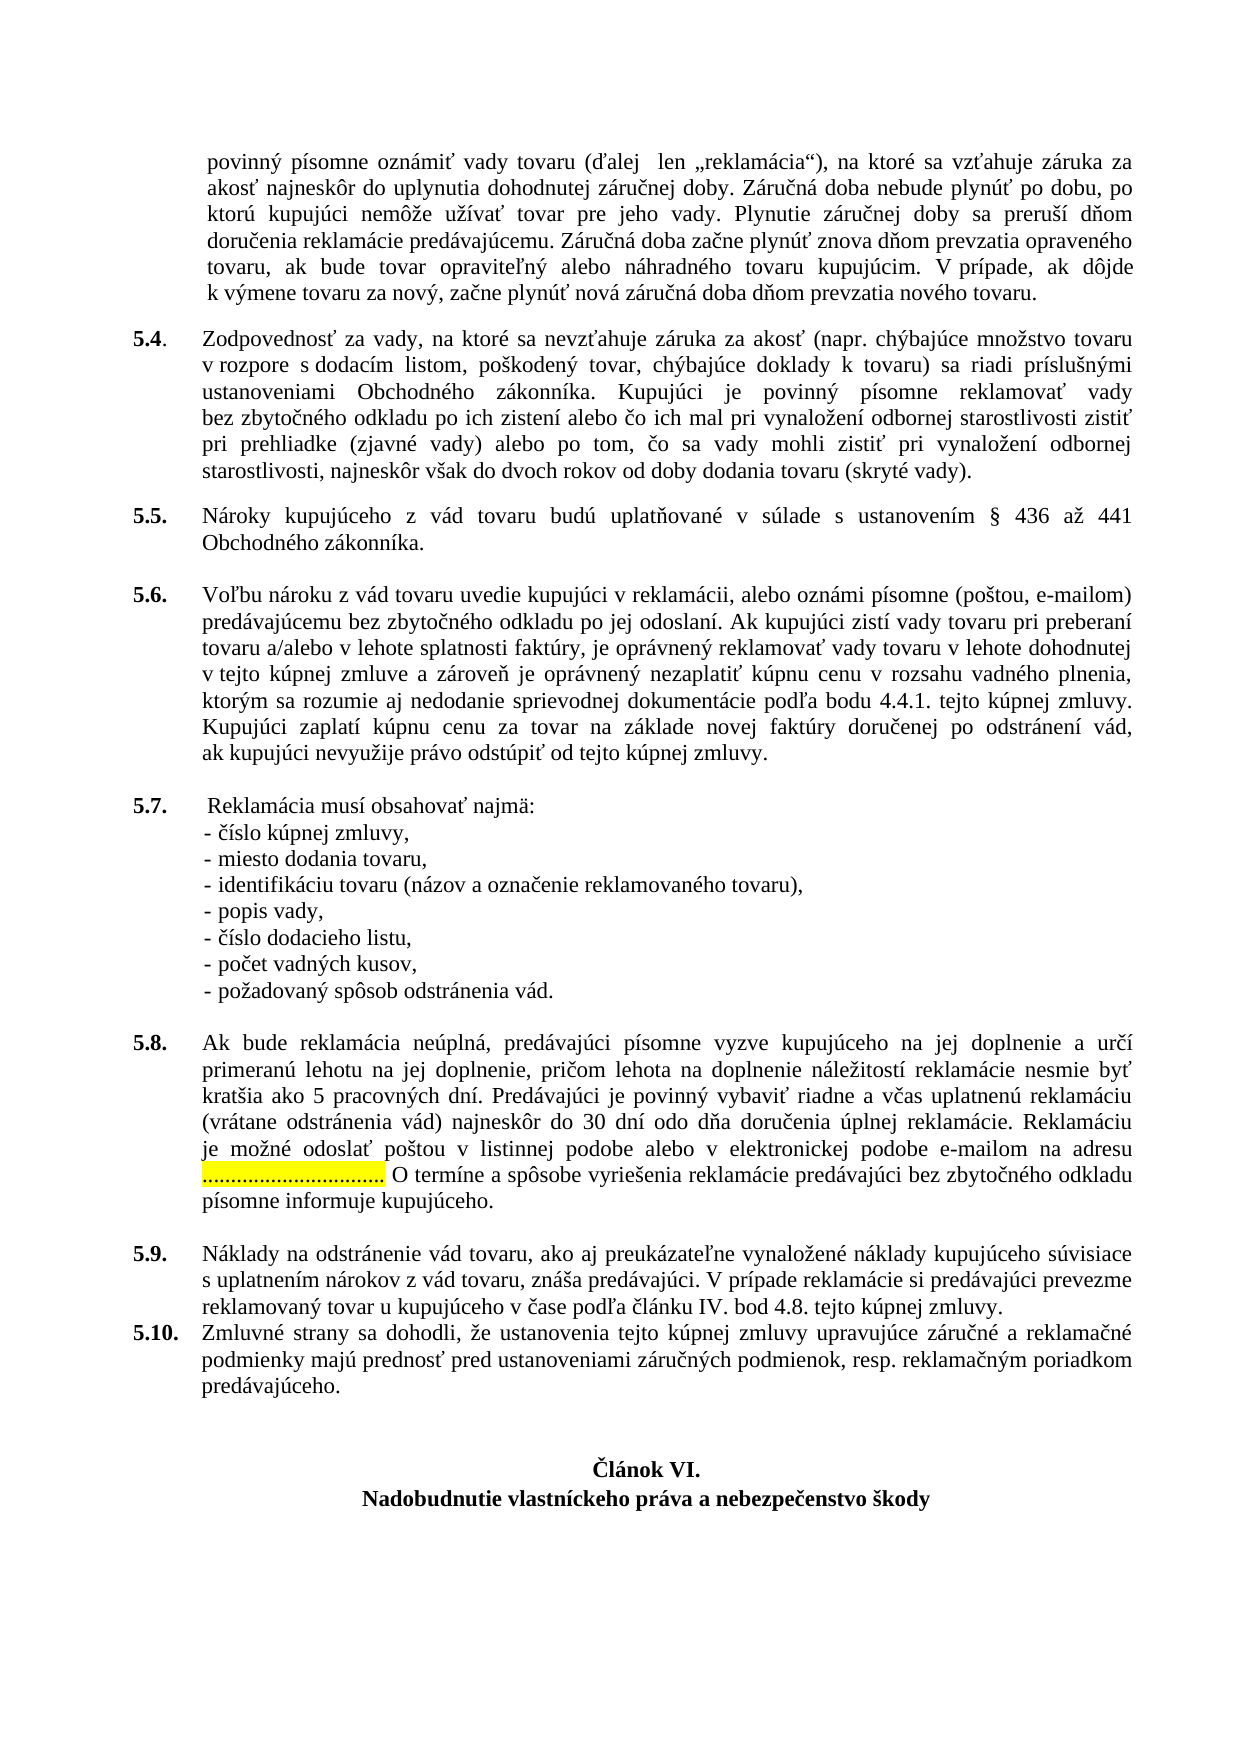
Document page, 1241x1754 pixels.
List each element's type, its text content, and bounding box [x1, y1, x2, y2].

list Zmluvné strany sa dohodli, že ustanovenia tejto kúpnej zmluvy upravujúce záručné a reklamačné podmienky majú prednosť pred ustanoveniami záručných podmienok, resp. reklamačným poriadkom predávajúceho. [133, 1319, 1134, 1398]
text 5.5. Nároky kupujúceho z vád tovaru budú uplatňované v súlade s ustanovením § 436 až 441 Obchodného zákonníka. [133, 502, 1134, 555]
list požadovaný spôsob odstránenia vád. [203, 977, 1134, 1003]
text 5.4. Zodpovednosť za vady, na ktoré sa nevzťahuje záruka za akosť (napr. chýbajúce množstvo tovaru v rozpore s dodacím listom, poškodený tovar, chýbajúce doklady k tovaru) sa riadi príslušnými ustanoveniami Obchodného zákonníka. Kupujúci je povinný písomne reklamovať vady bez zbytočného odkladu po ich zistení alebo čo ich mal pri vynaložení odbornej starostlivosti zistiť pri prehliadke (zjavné vady) alebo po tom, čo sa vady mohli zistiť pri vynaložení odbornej starostlivosti, najneskôr však do dvoch rokov od doby dodania tovaru (skryté vady). [133, 325, 1134, 483]
list popis vady, [203, 898, 1134, 924]
list číslo kúpnej zmluvy, [203, 818, 1134, 845]
text 5.6. Voľbu nároku z vád tovaru uvedie kupujúci v reklamácii, alebo oznámi písomne (poštou, e-mailom) predávajúcemu bez zbytočného odkladu po jej odoslaní. Ak kupujúci zistí vady tovaru pri preberaní tovaru a/alebo v lehote splatnosti faktúry, je oprávnený reklamovať vady tovaru v lehote dohodnutej v tejto kúpnej zmluve a zároveň je oprávnený nezaplatiť kúpnu cenu v rozsahu vadného plnenia, ktorým sa rozumie aj nedodanie sprievodnej dokumentácie podľa bodu 4.4.1. tejto kúpnej zmluvy. Kupujúci zaplatí kúpnu cenu za tovar na základe novej faktúry doručenej po odstránení vád, ak kupujúci nevyužije právo odstúpiť od tejto kúpnej zmluvy. [133, 581, 1134, 766]
list Náklady na odstránenie vád tovaru, ako aj preukázateľne vynaložené náklady kupujúceho súvisiace s uplatnením nárokov z vád tovaru, znáša predávajúci. V prípade reklamácie si predávajúci prevezme reklamovaný tovar u kupujúceho v čase podľa článku IV. bod 4.8. tejto kúpnej zmluvy. [133, 1240, 1134, 1319]
text Článok VI. [244, 1456, 1048, 1483]
text 5.7. Reklamácia musí obsahovať najmä: [133, 792, 1134, 818]
list Ak bude reklamácia neúplná, predávajúci písomne vyzve kupujúceho na jej doplnenie a určí primeranú lehotu na jej doplnenie, pričom lehota na doplnenie náležitostí reklamácie nesmie byť kratšia ako 5 pracovných dní. Predávajúci je povinný vybaviť riadne a včas uplatnenú reklamáciu (vrátane odstránenia vád) najneskôr do 30 dní odo dňa doručenia úplnej reklamácie. Reklamáciu je možné odoslať poštou v listinnej podobe alebo v elektronickej podobe e-mailom na adresu ................................ O termíne a spôsobe vyriešenia reklamácie predávajúci bez zbytočného odkladu písomne informuje kupujúceho. [133, 1029, 1134, 1214]
list počet vadných kusov, [203, 950, 1134, 977]
text Nadobudnutie vlastníckeho práva a nebezpečenstvo škody [244, 1485, 1048, 1512]
list číslo dodacieho listu, [203, 924, 1134, 950]
list miesto dodania tovaru, [203, 845, 1134, 871]
list identifikáciu tovaru (názov a označenie reklamovaného tovaru), [203, 871, 1134, 898]
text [133, 148, 1134, 306]
